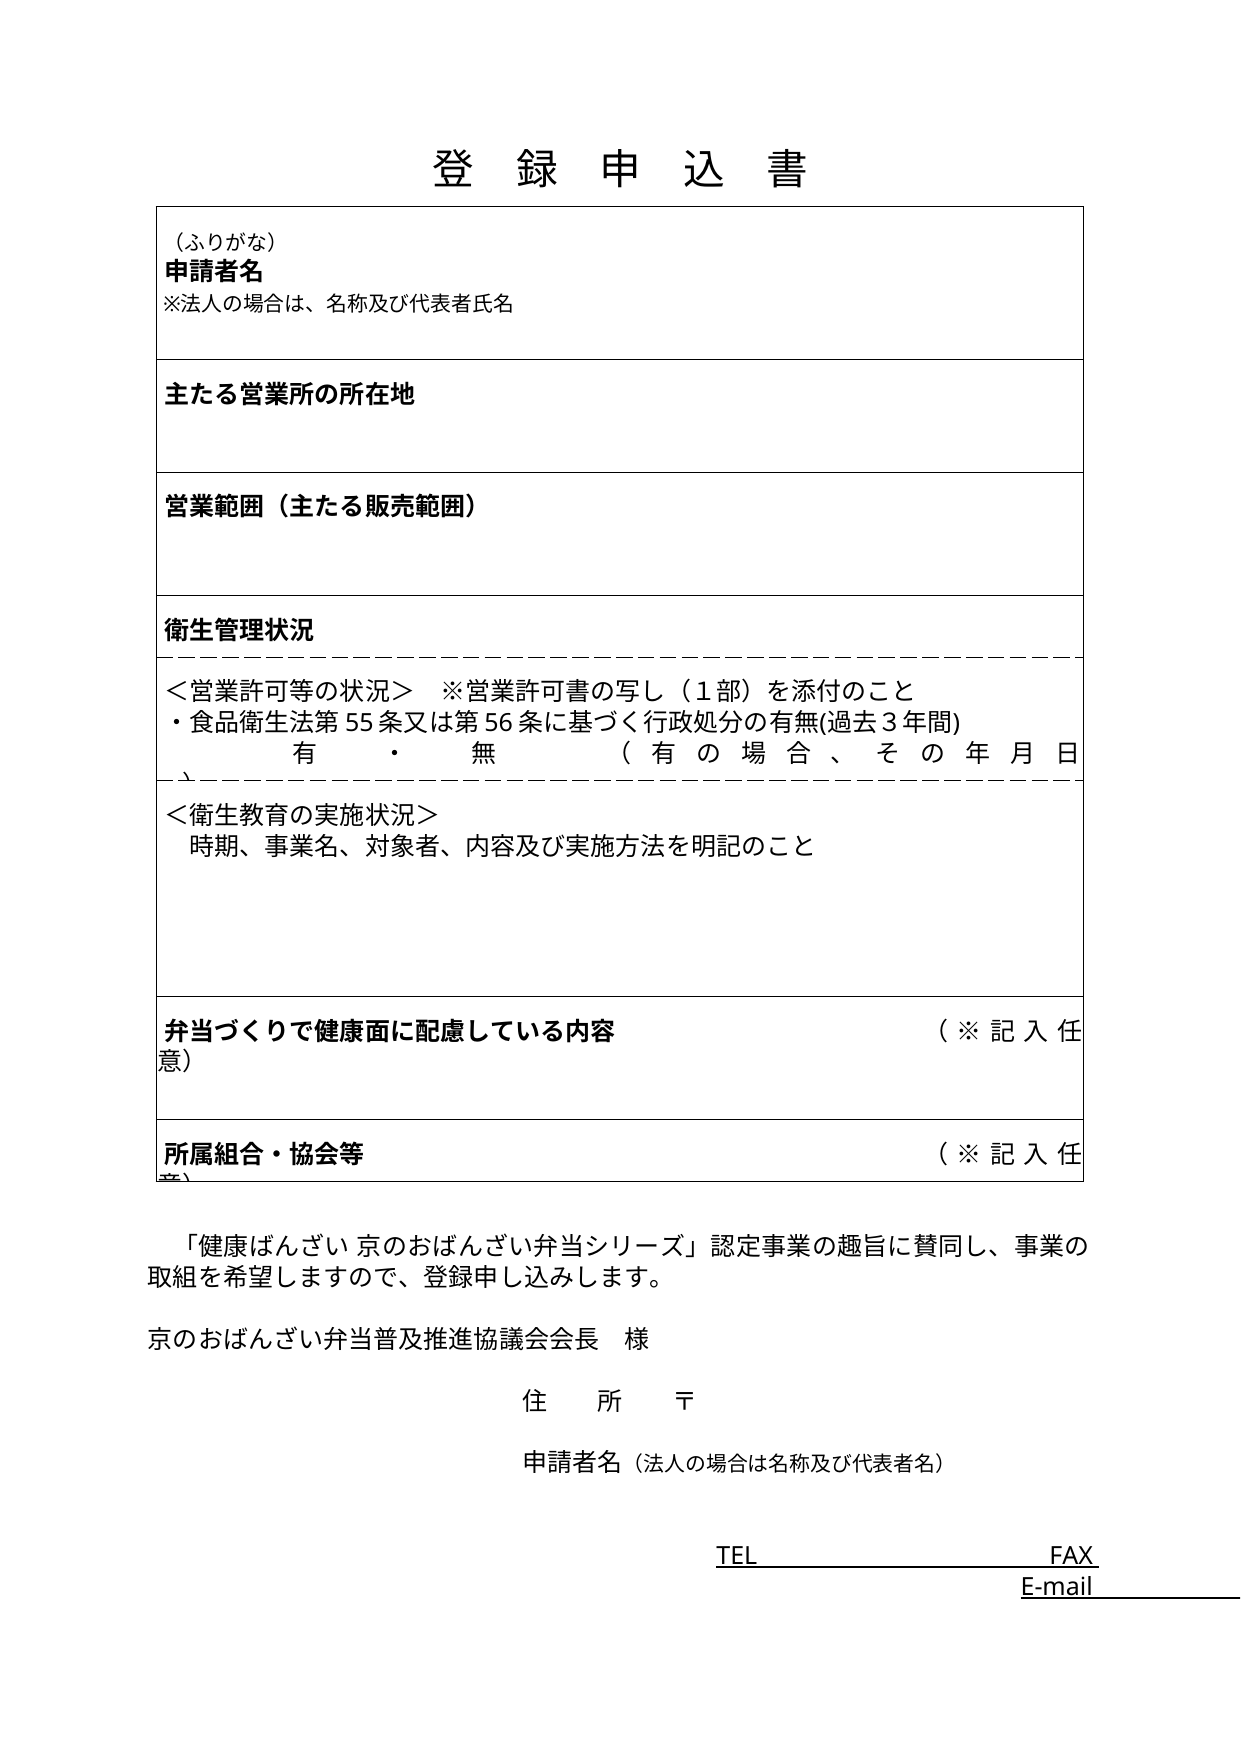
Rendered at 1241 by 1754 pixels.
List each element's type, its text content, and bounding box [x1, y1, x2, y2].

table_cell 営業範囲（主たる販売範囲） [157, 473, 1083, 595]
text E-mail [148, 1570, 1093, 1601]
text 京のおばんざい弁当普及推進協議会会長 様 [148, 1324, 1093, 1354]
table_header （ふりがな） 申請者名 ※法人の場合は、名称及び代表者氏名 [157, 207, 1083, 359]
text 申請者名（法人の場合は名称及び代表者名） [148, 1447, 1093, 1478]
table_cell 所属組合・協会等 （※記入任意） [157, 1120, 1083, 1181]
text 登 録 申 込 書 [148, 148, 1093, 193]
table_cell 衛生管理状況 [157, 596, 1083, 657]
table_cell 主たる営業所の所在地 [157, 360, 1083, 472]
text 「健康ばんざい 京のおばんざい弁当シリーズ」認定事業の趣旨に賛同し、事業の取組を希望しますので、登録申し込みします。 [148, 1231, 1093, 1293]
text 住 所 〒 [148, 1385, 1093, 1416]
table_cell ＜営業許可等の状況＞ ※営業許可書の写し（１部）を添付のこと ・食品衛生法第55条又は第56条に基づく行政処分の有無(過去３年間) 有 ・ 無 （有の場合、その年月日 ） [157, 657, 1083, 780]
table_cell ＜衛生教育の実施状況＞ 時期、事業名、対象者、内容及び実施方法を明記のこと [157, 780, 1083, 996]
table_cell 弁当づくりで健康面に配慮している内容 （※記入任意） [157, 997, 1083, 1119]
text TEL FAX [148, 1539, 1093, 1570]
